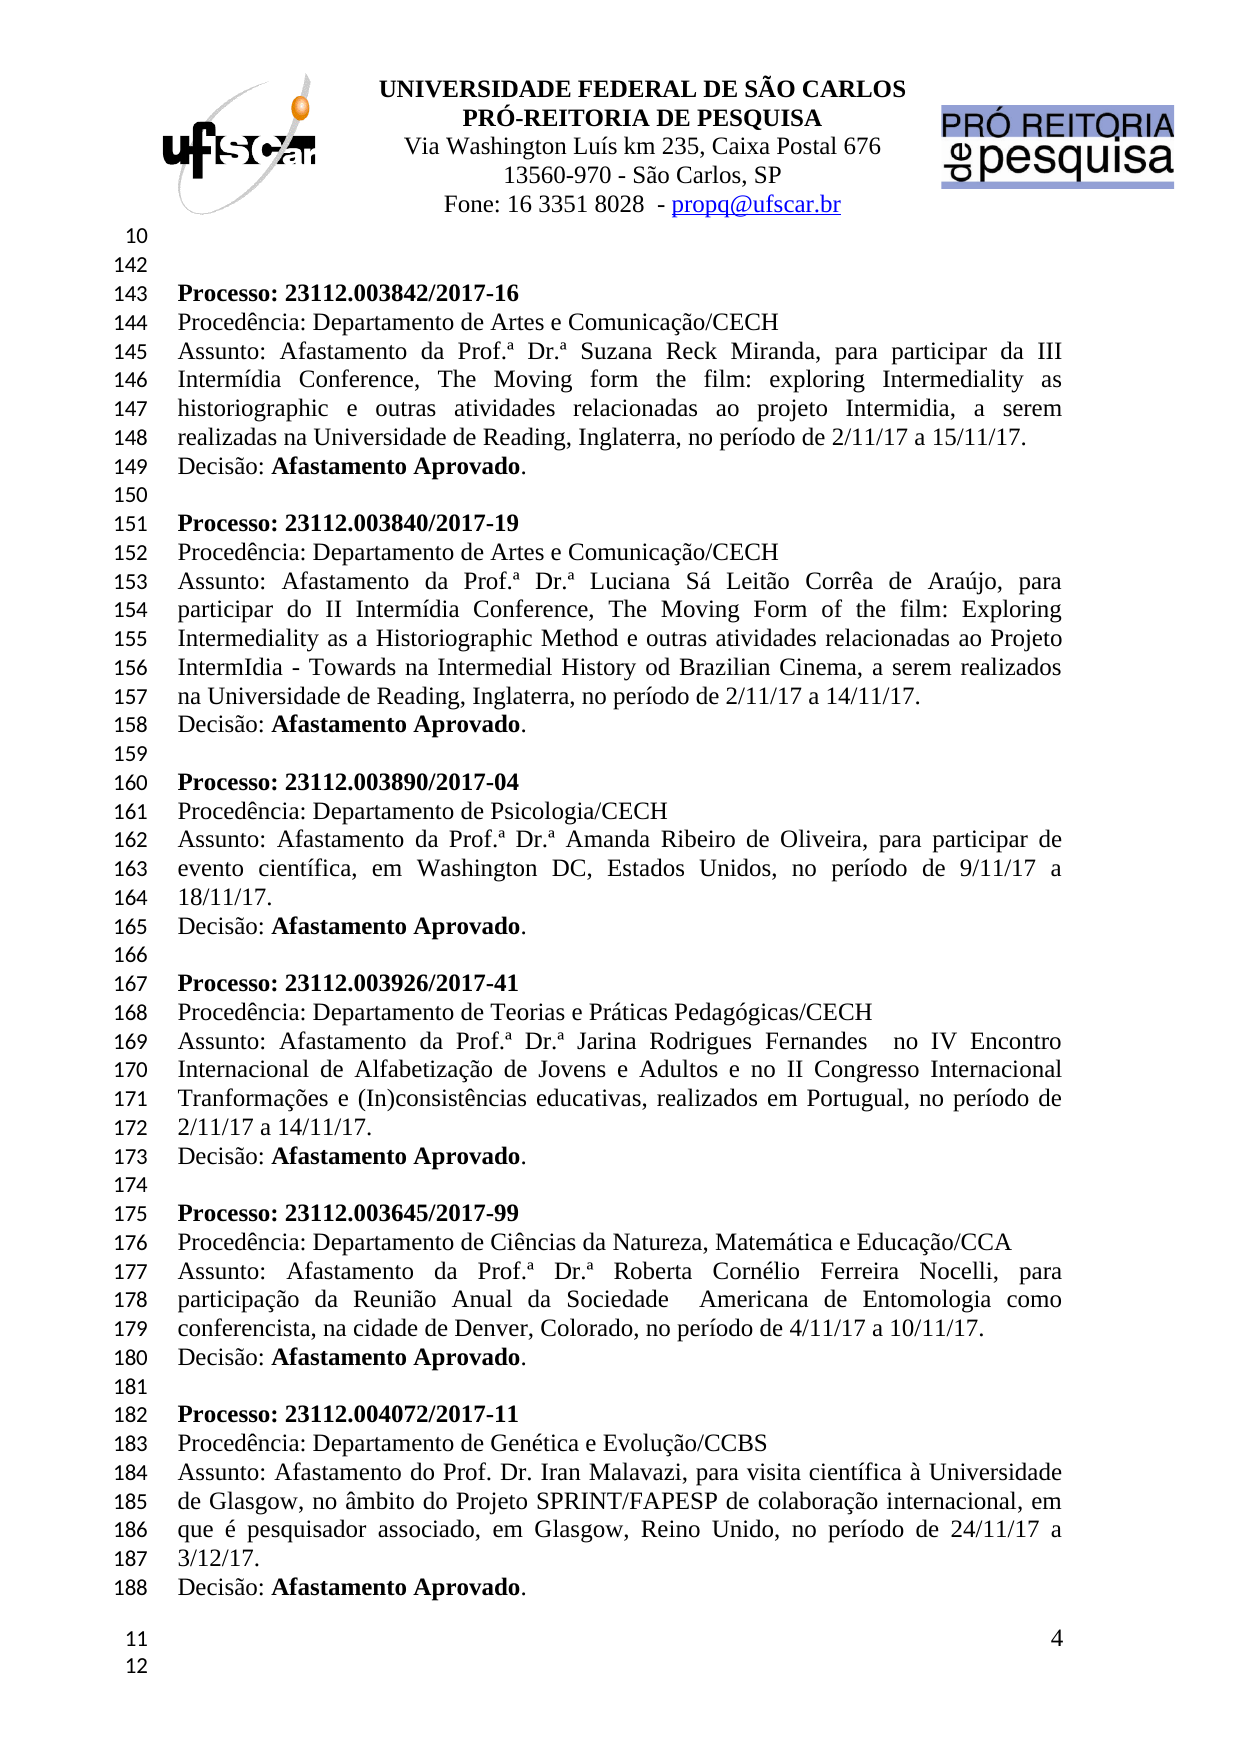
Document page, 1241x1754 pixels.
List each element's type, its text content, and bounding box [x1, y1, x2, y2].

text Assunto: Afastamento da Prof.ª Dr.ª Jarina Rodrigues Fernandes no IV Encontro Internacional de Alfabetização de Jovens e Adultos e no II Congresso Internacional Tranformações e (In)consistências educativas, realizados em Portugual, no período de 2/11/17 a 14/11/17. [177, 1026, 1063, 1141]
text Decisão: Afastamento Aprovado. [177, 1342, 1063, 1371]
text Decisão: Afastamento Aprovado. [177, 709, 1063, 738]
text Processo: 23112.004072/2017-11 [177, 1399, 1063, 1428]
text Processo: 23112.003842/2017-16 [177, 278, 1063, 307]
text Procedência: Departamento de Teorias e Práticas Pedagógicas/CECH [177, 997, 1063, 1026]
text Processo: 23112.003890/2017-04 [177, 767, 1063, 796]
picture [941, 105, 1175, 189]
text Decisão: Afastamento Aprovado. [177, 1572, 1063, 1601]
text Procedência: Departamento de Ciências da Natureza, Matemática e Educação/CCA [177, 1227, 1063, 1256]
text Assunto: Afastamento da Prof.ª Dr.ª Suzana Reck Miranda, para participar da III Intermídia Conference, The Moving form the film: exploring Intermediality as historiographic e outras atividades relacionadas ao projeto Intermidia, a serem realizadas na Universidade de Reading, Inglaterra, no período de 2/11/17 a 15/11/17. [177, 336, 1063, 451]
text Decisão: Afastamento Aprovado. [177, 911, 1063, 939]
text Procedência: Departamento de Psicologia/CECH [177, 796, 1063, 824]
text Processo: 23112.003926/2017-41 [177, 968, 1063, 997]
picture [162, 73, 316, 221]
text Assunto: Afastamento do Prof. Dr. Iran Malavazi, para visita científica à Universidade de Glasgow, no âmbito do Projeto SPRINT/FAPESP de colaboração internacional, em que é pesquisador associado, em Glasgow, Reino Unido, no período de 24/11/17 a 3/12/17. [177, 1457, 1063, 1572]
text Decisão: Afastamento Aprovado. [177, 451, 1063, 479]
text Procedência: Departamento de Genética e Evolução/CCBS [177, 1428, 1063, 1457]
text Assunto: Afastamento da Prof.ª Dr.ª Amanda Ribeiro de Oliveira, para participar de evento científica, em Washington DC, Estados Unidos, no período de 9/11/17 a 18/11/17. [177, 824, 1063, 911]
text Processo: 23112.003645/2017-99 [177, 1198, 1063, 1227]
text Assunto: Afastamento da Prof.ª Dr.ª Luciana Sá Leitão Corrêa de Araújo, para participar do II Intermídia Conference, The Moving Form of the film: Exploring Intermediality as a Historiographic Method e outras atividades relacionadas ao Projeto IntermIdia - Towards na Intermedial History od Brazilian Cinema, a serem realizados na Universidade de Reading, Inglaterra, no período de 2/11/17 a 14/11/17. [177, 566, 1063, 709]
text Processo: 23112.003840/2017-19 [177, 508, 1063, 537]
text Procedência: Departamento de Artes e Comunicação/CECH [177, 307, 1063, 336]
text Decisão: Afastamento Aprovado. [177, 1141, 1063, 1169]
text Procedência: Departamento de Artes e Comunicação/CECH [177, 537, 1063, 566]
text Assunto: Afastamento da Prof.ª Dr.ª Roberta Cornélio Ferreira Nocelli, para participação da Reunião Anual da Sociedade Americana de Entomologia como conferencista, na cidade de Denver, Colorado, no período de 4/11/17 a 10/11/17. [177, 1256, 1063, 1342]
